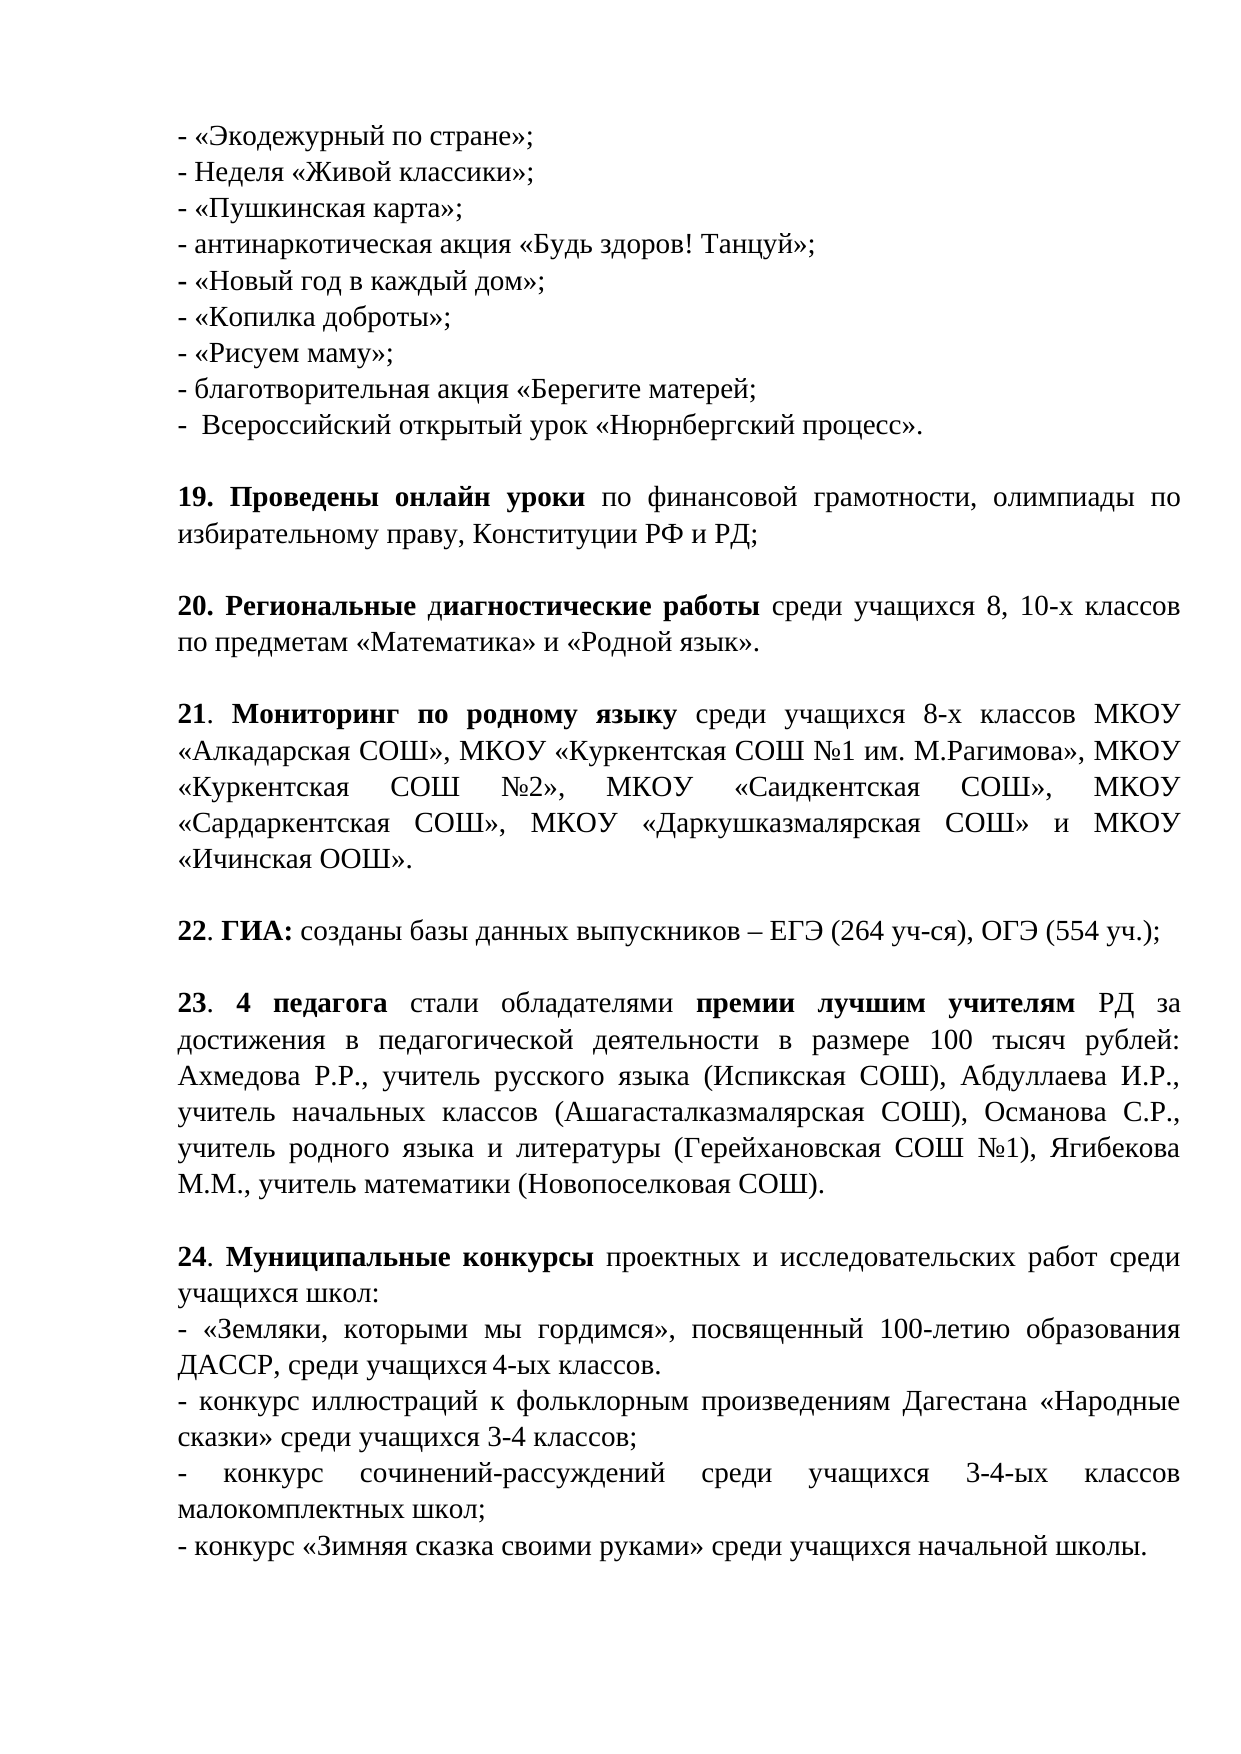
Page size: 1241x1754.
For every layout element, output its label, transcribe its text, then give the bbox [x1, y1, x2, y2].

text 23. 4 педагога стали обладателями премии лучшим учителям РД за достижения в педагогической деятельности в размере 100 тысяч рублей: Ахмедова Р.Р., учитель русского языка (Испикская СОШ), Абдуллаева И.Р., учитель начальных классов (Ашагасталказмалярская СОШ), Османова С.Р., учитель родного языка и литературы (Герейхановская СОШ №1), Ягибекова М.М., учитель математики (Новопоселковая СОШ). [177, 986, 1181, 1200]
text 20. Региональные диагностические работы среди учащихся 8, 10-х классов по предметам «Математика» и «Родной язык». [177, 588, 1181, 658]
text - «Экодежурный по стране»; [177, 118, 1181, 152]
text - конкурс иллюстраций к фольклорным произведениям Дагестана «Народные сказки» среди учащихся 3-4 классов; [177, 1383, 1181, 1453]
text - «Пушкинская карта»; [177, 190, 1181, 224]
text - «Копилка доброты»; [177, 299, 1181, 332]
text - антинаркотическая акция «Будь здоров! Танцуй»; [177, 227, 1181, 260]
text - «Рисуем маму»; [177, 335, 1181, 368]
text - Неделя «Живой классики»; [177, 154, 1181, 188]
text - «Новый год в каждый дом»; [177, 263, 1181, 296]
text 19. Проведены онлайн уроки по финансовой грамотности, олимпиады по избирательному праву, Конституции РФ и РД; [177, 479, 1181, 549]
text 24. Муниципальные конкурсы проектных и исследовательских работ среди учащихся школ: [177, 1239, 1181, 1308]
text 21. Мониторинг по родному языку среди учащихся 8-х классов МКОУ «Алкадарская СОШ», МКОУ «Куркентская СОШ №1 им. М.Рагимова», МКОУ «Куркентская СОШ №2», МКОУ «Саидкентская СОШ», МКОУ «Сардаркентская СОШ», МКОУ «Даркушказмалярская СОШ» и МКОУ «Ичинская ООШ». [177, 696, 1181, 874]
text - конкурс «Зимняя сказка своими руками» среди учащихся начальной школы. [177, 1528, 1181, 1561]
text - конкурс сочинений-рассуждений среди учащихся 3-4-ых классов малокомплектных школ; [177, 1456, 1181, 1525]
text - благотворительная акция «Берегите матерей; [177, 371, 1181, 405]
text - Всероссийский открытый урок «Нюрнбергский процесс». [177, 407, 1181, 441]
text - «Земляки, которыми мы гордимся», посвященный 100-летию образования ДАССР, среди учащихся 4-ых классов. [177, 1311, 1181, 1381]
text 22. ГИА: созданы базы данных выпускников – ЕГЭ (264 уч-ся), ОГЭ (554 уч.); [177, 913, 1181, 947]
